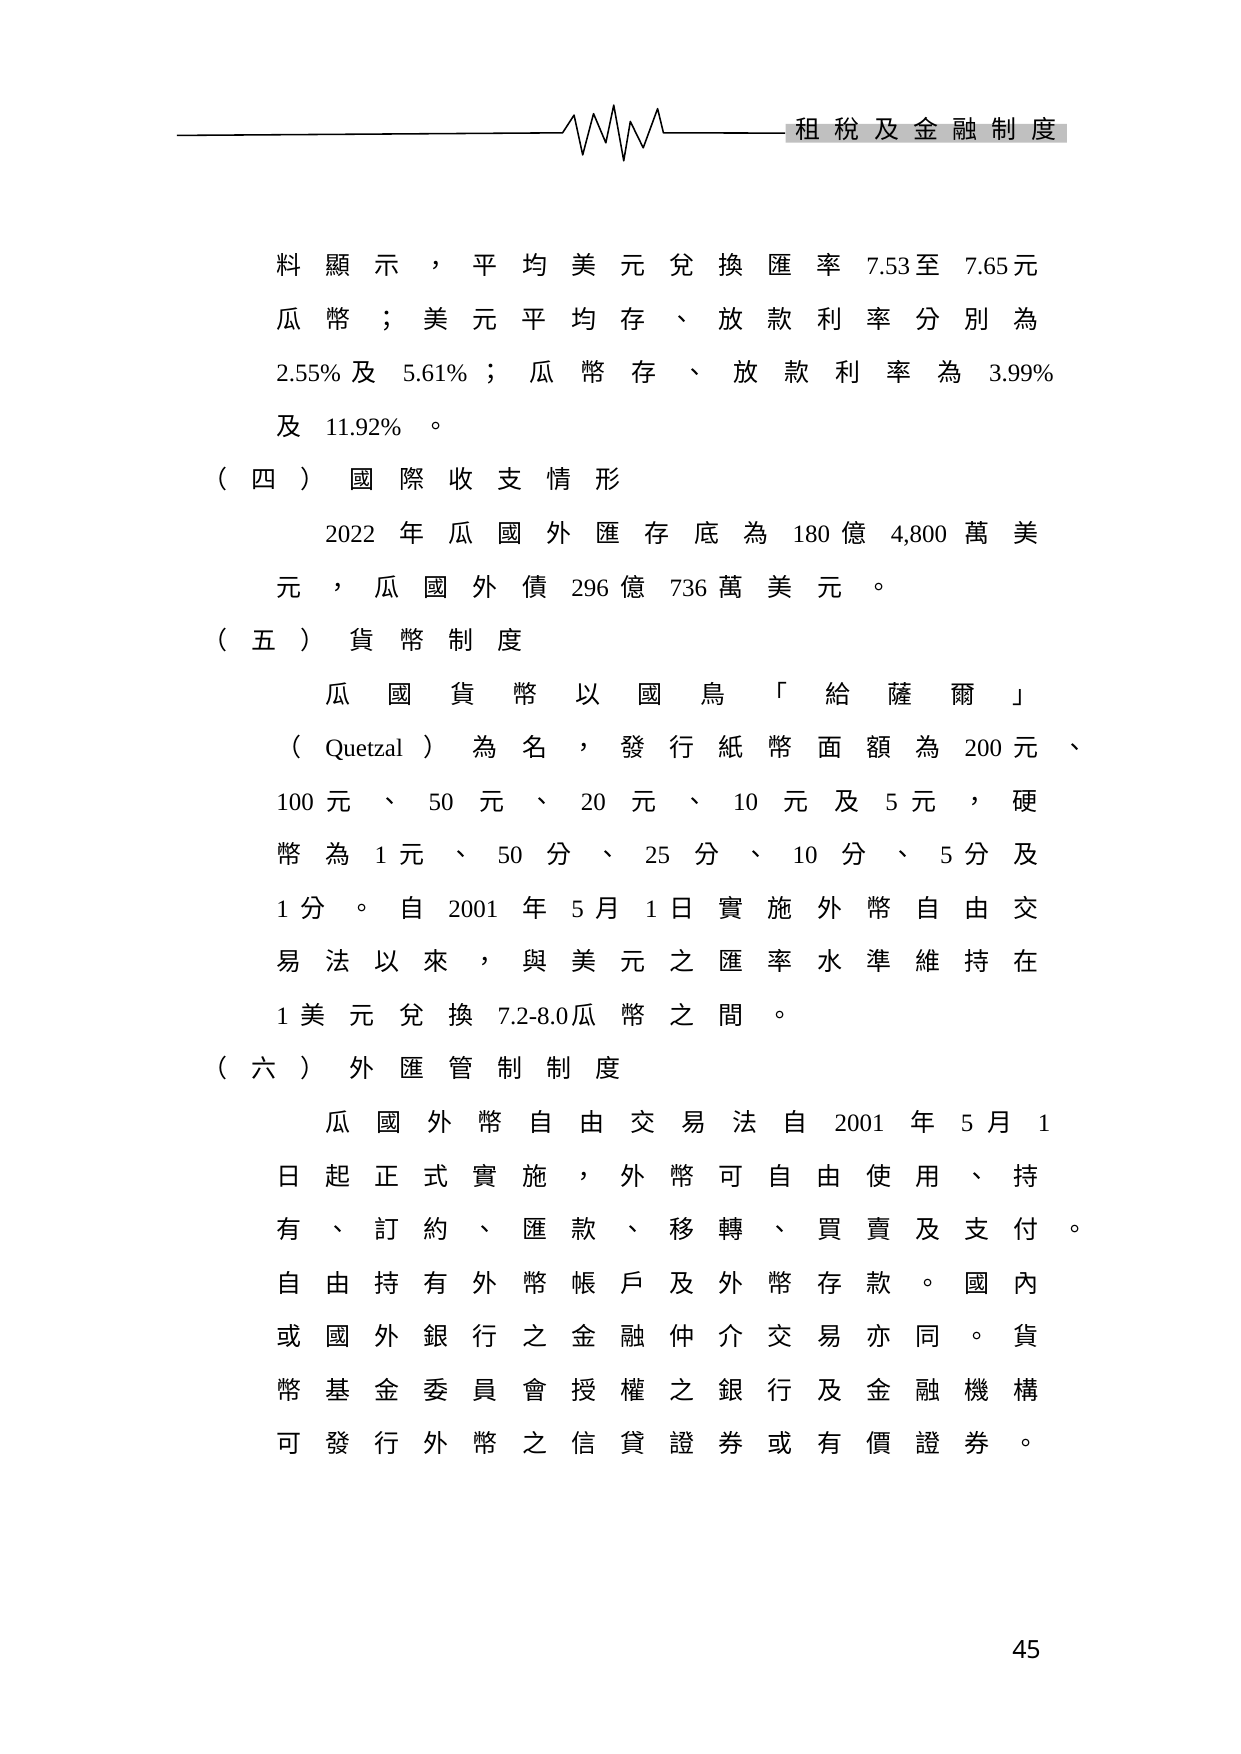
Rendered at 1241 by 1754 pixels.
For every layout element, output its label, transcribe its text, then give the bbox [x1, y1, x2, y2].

text （四）國際收支情形 [202, 451, 1063, 505]
text （五）貨幣制度 [202, 612, 1063, 666]
text （六）外匯管制制度 [202, 1040, 1063, 1094]
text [276, 237, 1063, 451]
text 瓜國貨幣以國鳥「給薩爾」（Quetzal）為名，發行紙幣面額為200元、100元、50元、20元、10元及5元，硬幣為1元、50分、25分、10分、5分及1分。自2001年5月1日實施外幣自由交易法以來，與美元之匯率水準維持在1美元兌換7.2-8.0瓜幣之間。 [276, 666, 1063, 1040]
text 2022年瓜國外匯存底為180億4,800萬美元，瓜國外債296億736萬美元。 [276, 505, 1063, 612]
text 瓜國外幣自由交易法自2001年5月1日起正式實施，外幣可自由使用、持有、訂約、匯款、移轉、買賣及支付。自由持有外幣帳戶及外幣存款。國內或國外銀行之金融仲介交易亦同。貨幣基金委員會授權之銀行及金融機構可發行外幣之信貸證券或有價證券。 [276, 1094, 1063, 1469]
